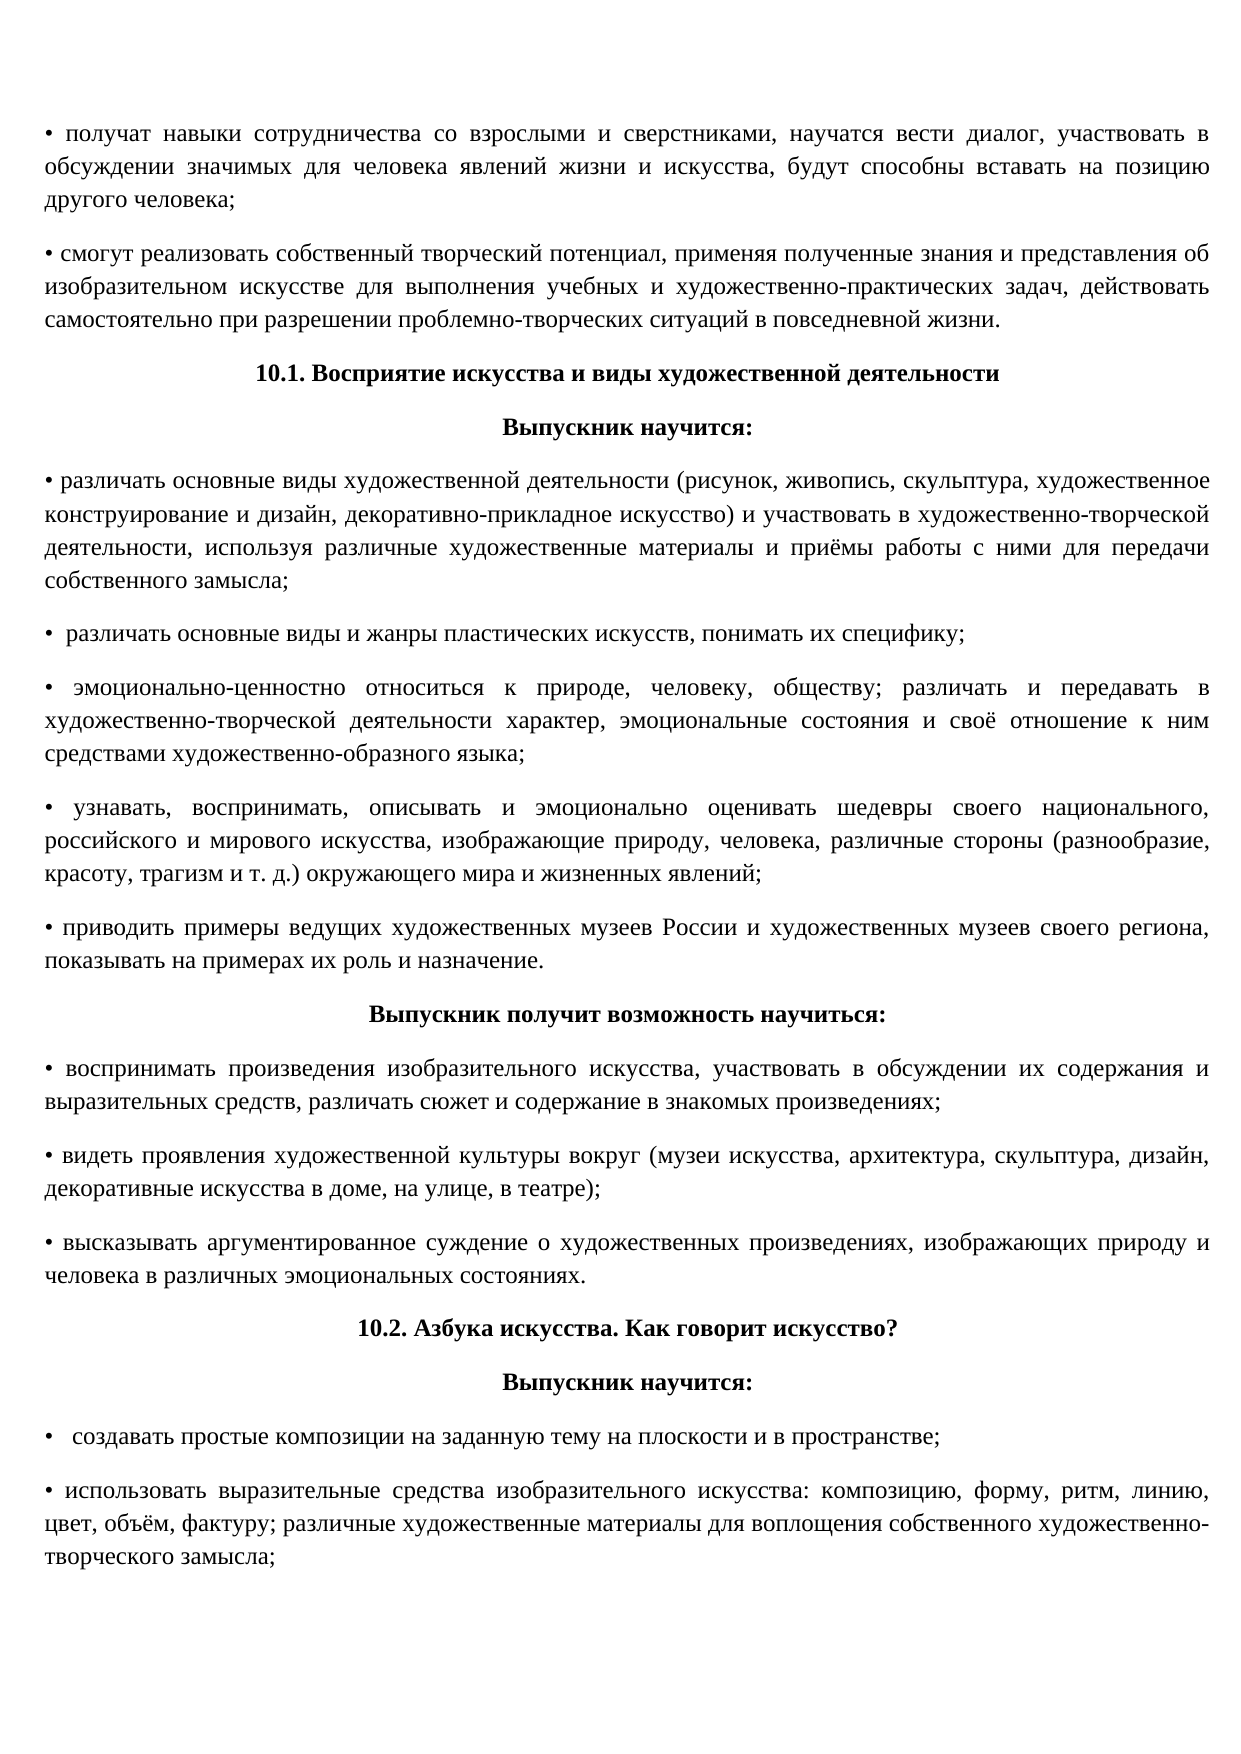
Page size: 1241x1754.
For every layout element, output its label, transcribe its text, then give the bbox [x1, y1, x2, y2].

text 10.1. Восприятие искусства и виды художественной деятельности [44, 358, 1211, 387]
text Выпускник научится: [44, 412, 1211, 441]
text • использовать выразительные средства изобразительного искусства: композицию, форму, ритм, линию, цвет, объём, фактуру; различные художественные материалы для воплощения собственного художественно-творческого замысла; [44, 1475, 1211, 1570]
text • получат навыки сотрудничества со взрослыми и сверстниками, научатся вести диалог, участвовать в обсуждении значимых для человека явлений жизни и искусства, будут способны вставать на позицию другого человека; [44, 118, 1211, 213]
text 10.2. Азбука искусства. Как говорит искусство? [44, 1313, 1211, 1342]
text • воспринимать произведения изобразительного искусства, участвовать в обсуждении их содержания и выразительных средств, различать сюжет и содержание в знакомых произведениях; [44, 1053, 1211, 1115]
text • узнавать, воспринимать, описывать и эмоционально оценивать шедевры своего национального, российского и мирового искусства, изображающие природу, человека, различные стороны (разнообразие, красоту, трагизм и т. д.) окружающего мира и жизненных явлений; [44, 792, 1211, 887]
text Выпускник научится: [44, 1367, 1211, 1396]
text • видеть проявления художественной культуры вокруг (музеи искусства, архитектура, скульптура, дизайн, декоративные искусства в доме, на улице, в театре); [44, 1140, 1211, 1202]
text • приводить примеры ведущих художественных музеев России и художественных музеев своего региона, показывать на примерах их роль и назначение. [44, 912, 1211, 974]
text • эмоционально-ценностно относиться к природе, человеку, обществу; различать и передавать в художественно-творческой деятельности характер, эмоциональные состояния и своё отношение к ним средствами художественно-образного языка; [44, 672, 1211, 767]
text • высказывать аргументированное суждение о художественных произведениях, изображающих природу и человека в различных эмоциональных состояниях. [44, 1227, 1211, 1288]
text • различать основные виды художественной деятельности (рисунок, живопись, скульптура, художественное конструирование и дизайн, декоративно-прикладное искусство) и участвовать в художественно-творческой деятельности, используя различные художественные материалы и приёмы работы с ними для передачи собственного замысла; [44, 466, 1211, 593]
text • различать основные виды и жанры пластических искусств, понимать их специфику; [44, 618, 1211, 647]
text • смогут реализовать собственный творческий потенциал, применяя полученные знания и представления об изобразительном искусстве для выполнения учебных и художественно-практических задач, действовать самостоятельно при разрешении проблемно-творческих ситуаций в повседневной жизни. [44, 238, 1211, 333]
text Выпускник получит возможность научиться: [44, 999, 1211, 1028]
text • создавать простые композиции на заданную тему на плоскости и в пространстве; [44, 1421, 1211, 1450]
